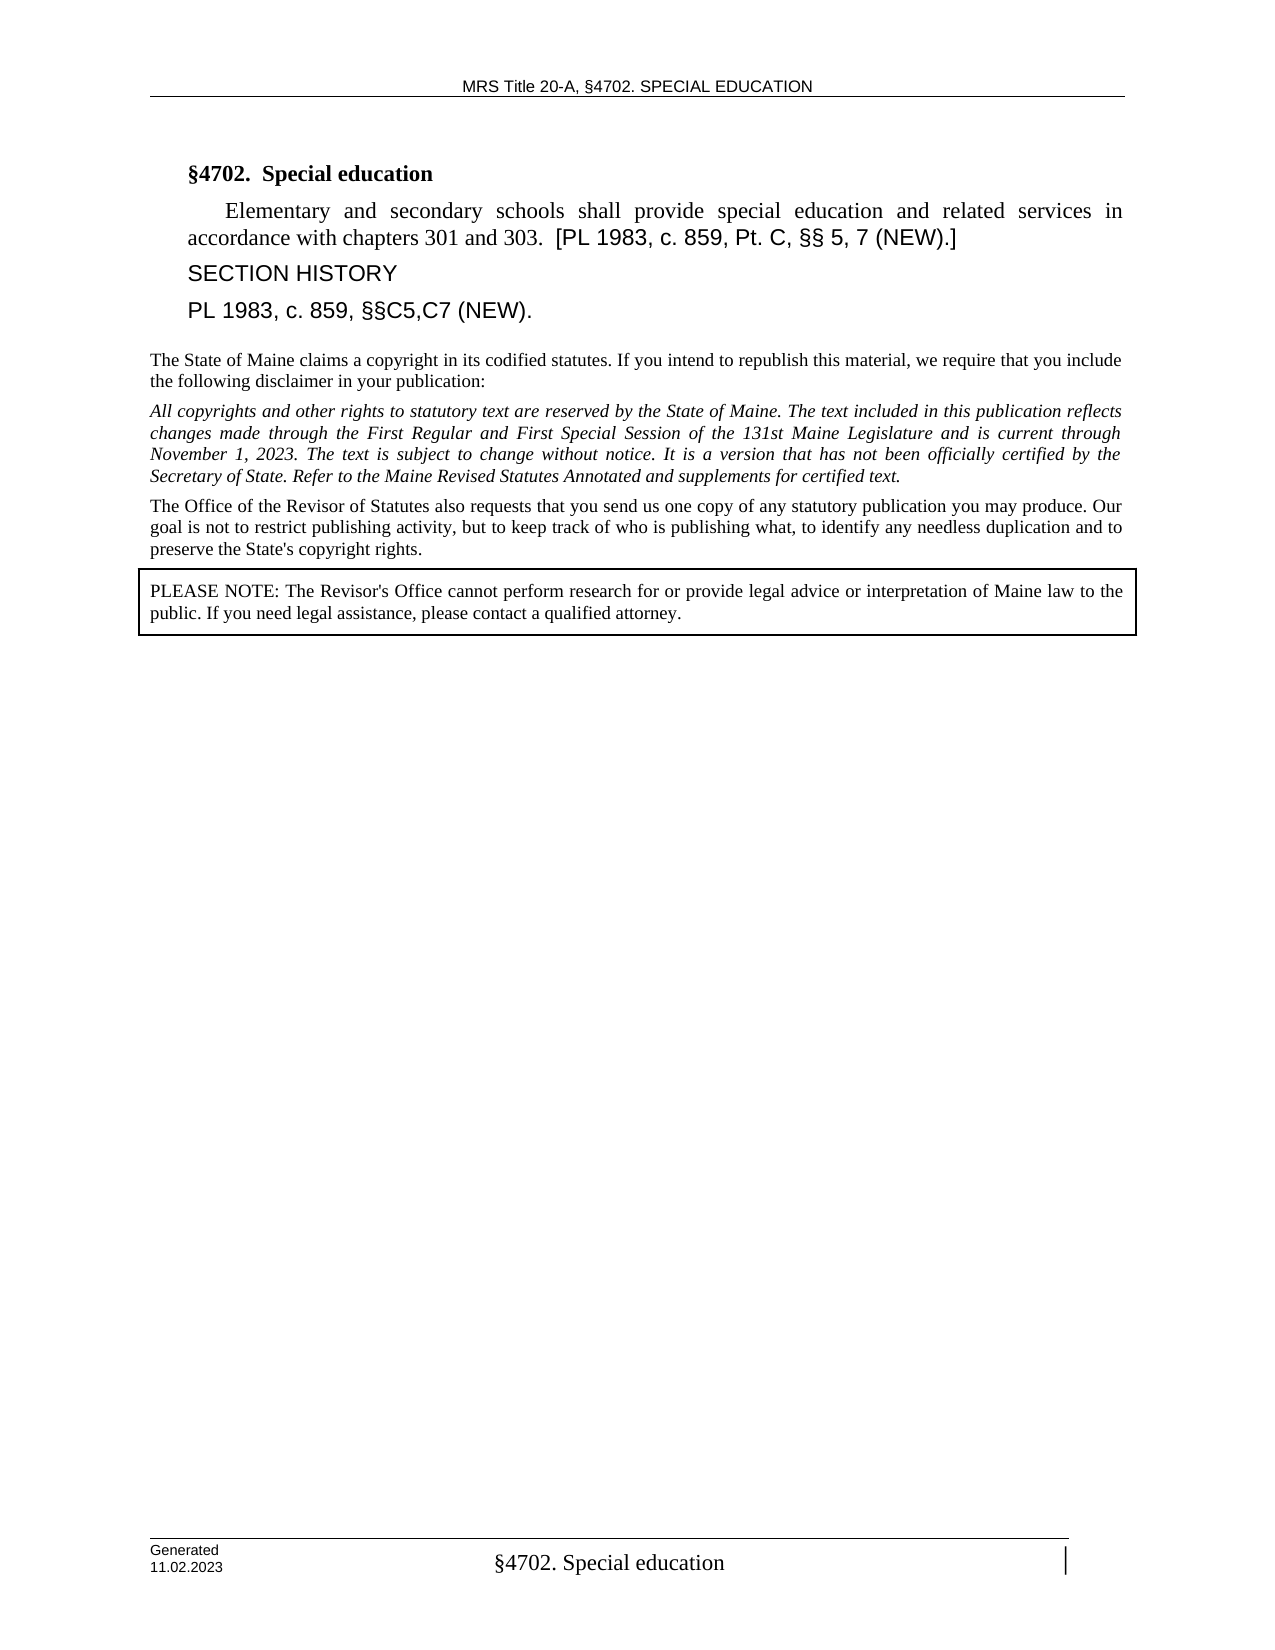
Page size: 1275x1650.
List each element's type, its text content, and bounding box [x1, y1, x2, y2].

text Elementary and secondary schools shall provide special education and related services in accordance with chapters 301 and 303. [PL 1983, c. 859, Pt. C, §§ 5, 7 (NEW).] [187, 197, 1125, 250]
text §4702. Special education [187, 160, 1125, 187]
text PLEASE NOTE: The Revisor's Office cannot perform research for or provide legal advice or interpretation of Maine law to the public. If you need legal assistance, please contact a qualified attorney. [140, 570, 1135, 634]
text PL 1983, c. 859, §§C5,C7 (NEW). [187, 297, 1125, 323]
text SECTION HISTORY [187, 260, 1125, 287]
text All copyrights and other rights to statutory text are reserved by the State of Maine. The text included in this publication reflects changes made through the First Regular and First Special Session of the 131st Maine Legislature and is current through November 1, 2023 . The text is subject to change without notice. It is a version that has not been officially certified by the Secretary of State. Refer to the Maine Revised Statutes Annotated and supplements for certified text. [150, 400, 1125, 486]
text The State of Maine claims a copyright in its codified statutes. If you intend to republish this material, we require that you include the following disclaimer in your publication: [150, 348, 1125, 392]
text The Office of the Revisor of Statutes also requests that you send us one copy of any statutory publication you may produce. Our goal is not to restrict publishing activity, but to keep track of who is publishing what, to identify any needless duplication and to preserve the State's copyright rights. [150, 494, 1125, 559]
